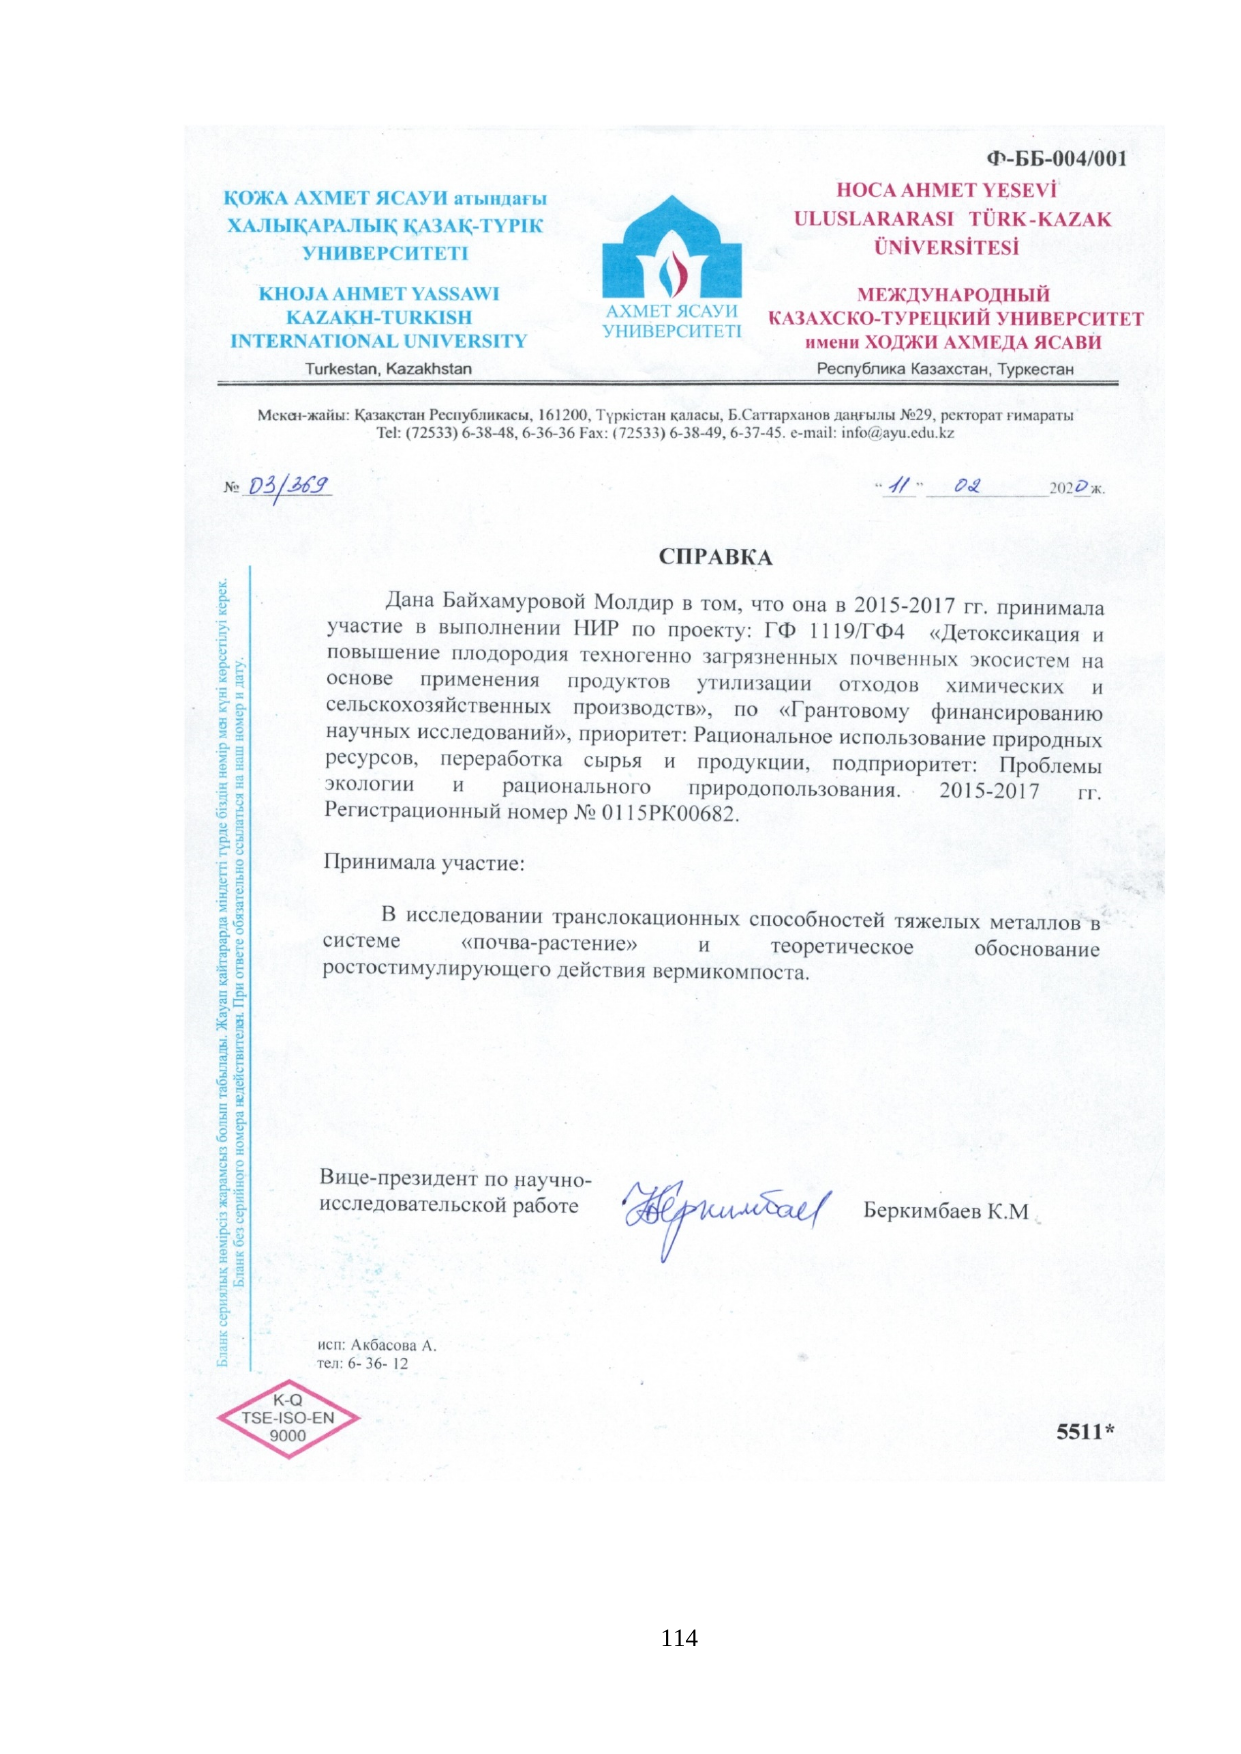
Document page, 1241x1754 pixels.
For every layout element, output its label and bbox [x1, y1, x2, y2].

picture [177, 118, 1166, 1488]
